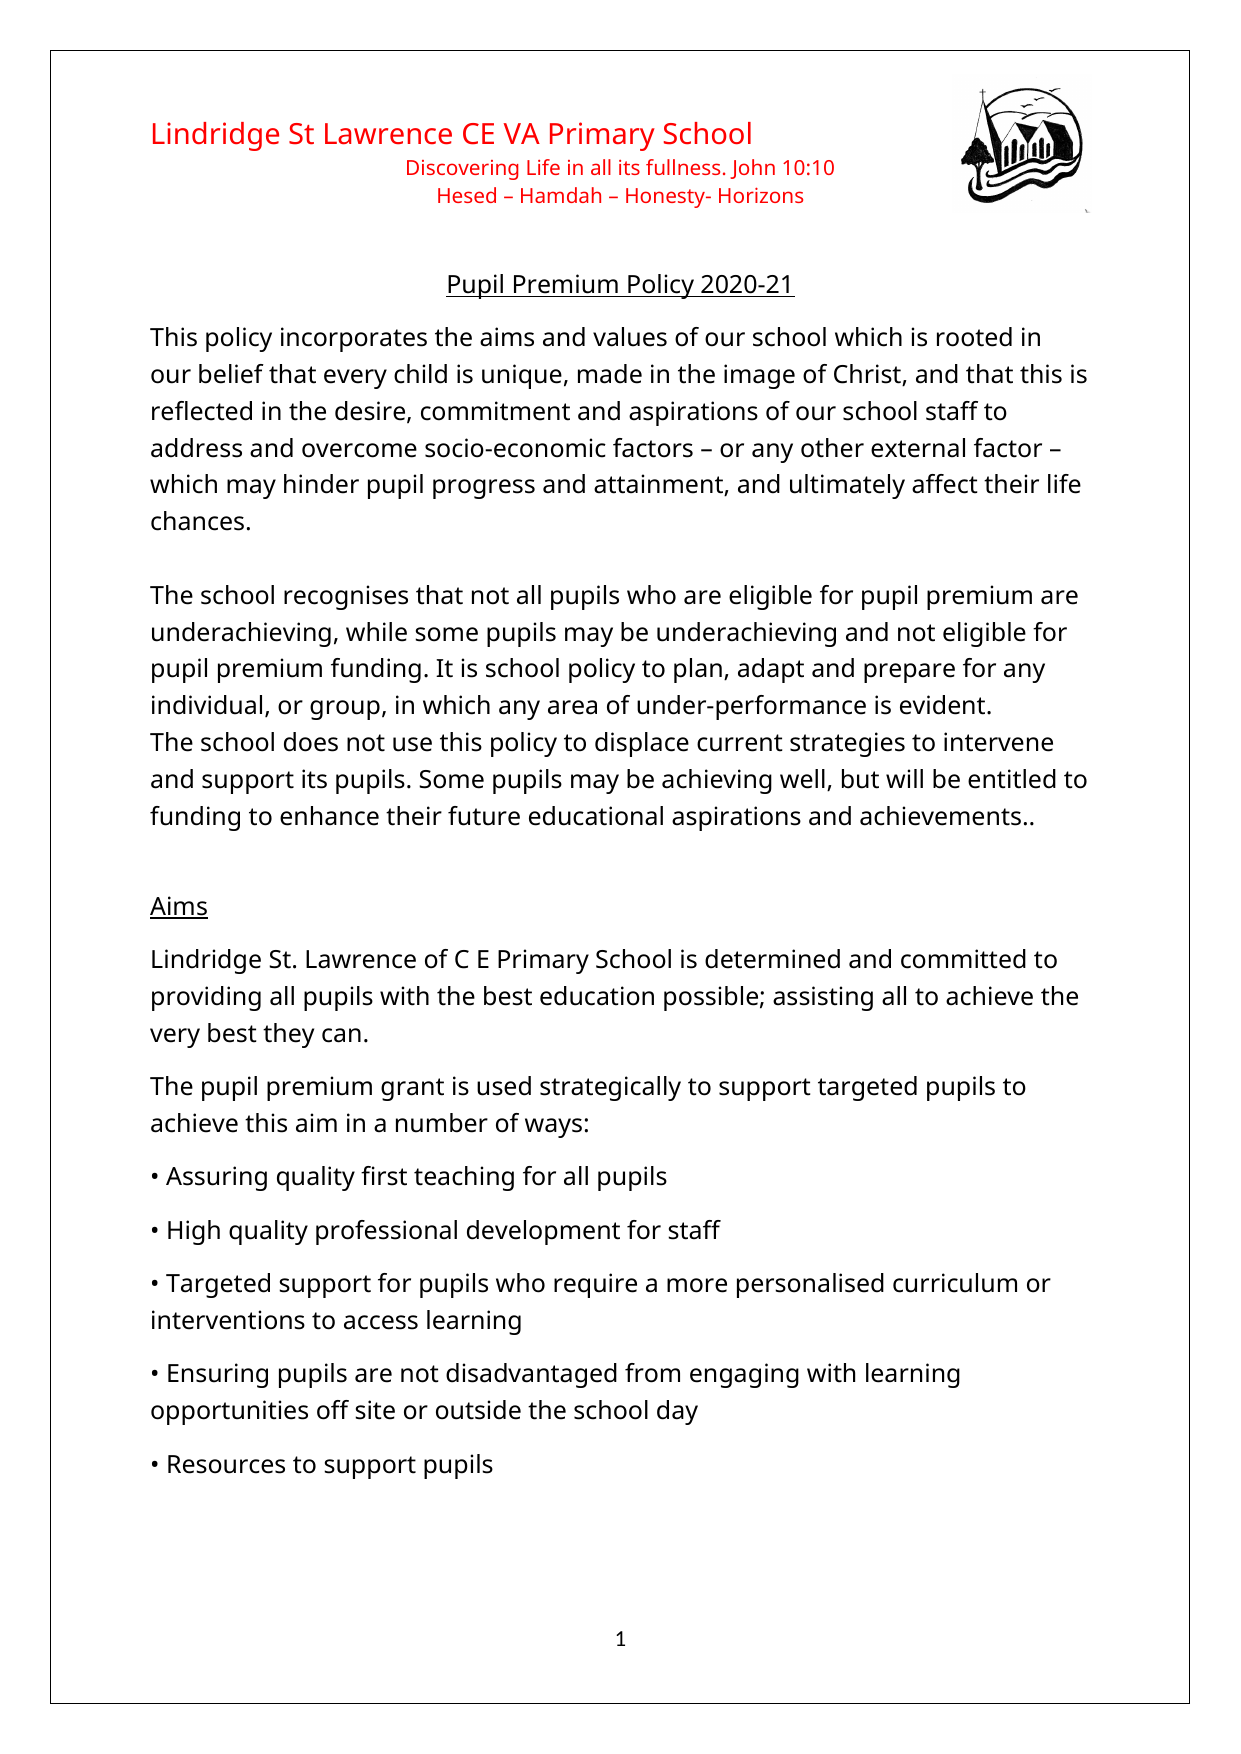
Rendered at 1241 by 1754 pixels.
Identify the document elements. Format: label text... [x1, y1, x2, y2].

text • High quality professional development for staff [150, 1212, 1090, 1246]
text The pupil premium grant is used strategically to support targeted pupils to achieve this aim in a number of ways: [150, 1069, 1090, 1139]
text Lindridge St. Lawrence of C E Primary School is determined and committed to providing all pupils with the best education possible; assisting all to achieve the very best they can. [150, 942, 1090, 1049]
text Aims [150, 888, 1090, 922]
picture [951, 74, 1093, 213]
text This policy incorporates the aims and values of our school which is rooted in our belief that every child is unique, made in the image of Christ, and that this is reflected in the desire, commitment and aspirations of our school staff to address and overcome socio-economic factors – or any other external factor – which may hinder pupil progress and attainment, and ultimately affect their life chances. [150, 320, 1090, 538]
text The school recognises that not all pupils who are eligible for pupil premium are underachieving, while some pupils may be underachieving and not eligible for pupil premium funding. It is school policy to plan, adapt and prepare for any individual, or group, in which any area of under-performance is evident. [150, 577, 1090, 722]
text Pupil Premium Policy 2020-21 [150, 267, 1090, 301]
text The school does not use this policy to displace current strategies to intervene and support its pupils. Some pupils may be achieving well, but will be entitled to funding to enhance their future educational aspirations and achievements.. [150, 724, 1090, 832]
text • Resources to support pupils [150, 1446, 1090, 1480]
text • Ensuring pupils are not disadvantaged from engaging with learning opportunities off site or outside the school day [150, 1356, 1090, 1427]
text • Assuring quality first teaching for all pupils [150, 1159, 1090, 1193]
text • Targeted support for pupils who require a more personalised curriculum or interventions to access learning [150, 1266, 1090, 1337]
